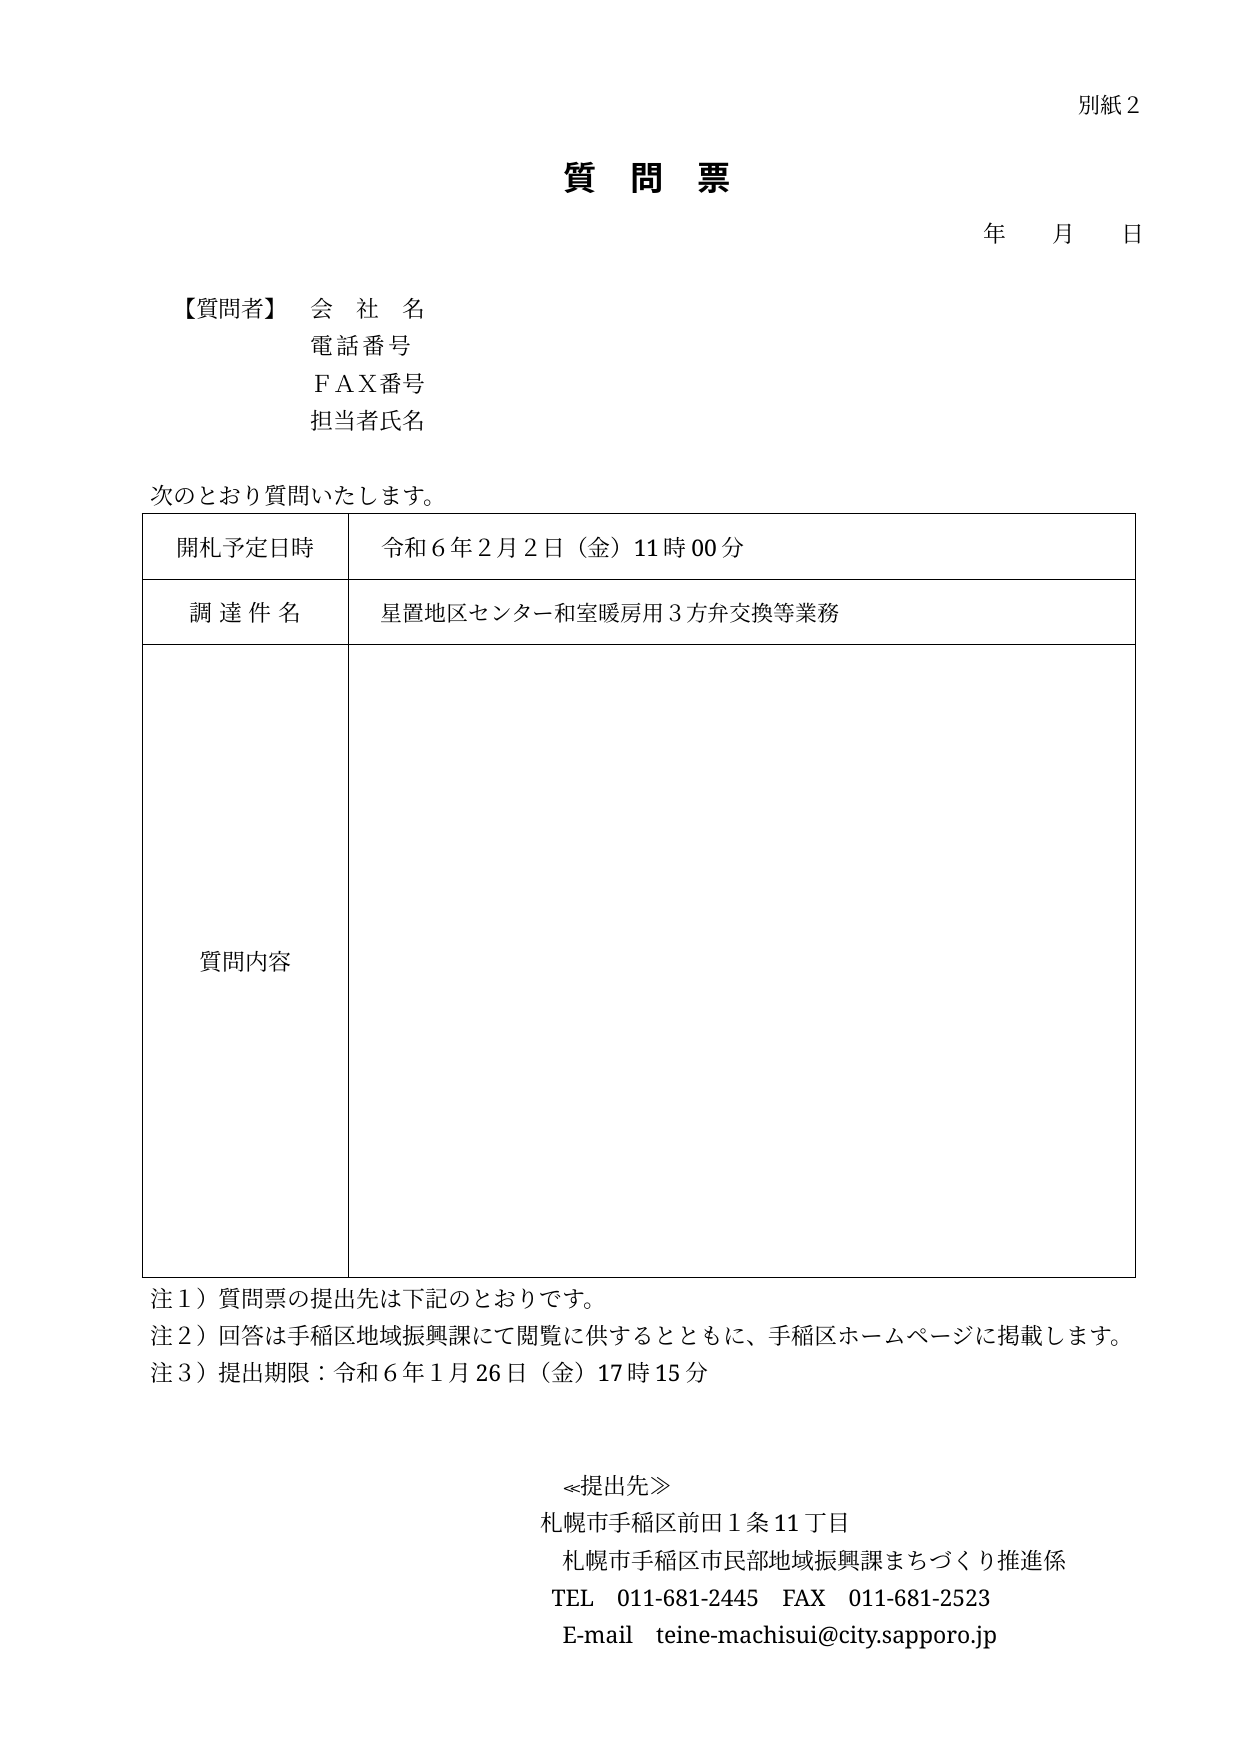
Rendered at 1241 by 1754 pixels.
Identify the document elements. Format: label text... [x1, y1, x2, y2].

table_header 開札予定日時 [143, 514, 348, 578]
text 注３）提出期限：令和６年１月26日（金）17時15分 [150, 1353, 1144, 1391]
table_header 令和６年２月２日（金）11時00分 [349, 514, 1135, 578]
text 札幌市手稲区市民部地域振興課まちづくり推進係 [150, 1541, 1078, 1578]
text 注１）質問票の提出先は下記のとおりです。 [150, 1278, 1144, 1316]
text 注２）回答は手稲区地域振興課にて閲覧に供するとともに、手稲区ホームページに掲載します。 [150, 1316, 1144, 1353]
text 【質問者】 会 社 名 [150, 288, 1144, 326]
table_cell 星置地区センター和室暖房用３方弁交換等業務 [349, 580, 1135, 643]
text 質 問 票 [150, 138, 1144, 213]
text TEL 011-681-2445 FAX 011-681-2523 [150, 1578, 1144, 1616]
table_cell 質問内容 [143, 645, 348, 1277]
table_cell 調達件名 [143, 580, 348, 643]
text 次のとおり質問いたします。 [150, 476, 1144, 513]
text E-mail teine-machisui@city.sapporo.jp [150, 1616, 1144, 1653]
text 電話番号 [150, 326, 1144, 363]
table_cell [349, 645, 1135, 1277]
text 担当者氏名 [150, 401, 1144, 438]
text ＦＡＸ番号 [150, 363, 1144, 401]
text ≪提出先≫ [150, 1466, 1144, 1503]
text 年 月 日 [150, 213, 1144, 251]
text 札幌市手稲区前田１条11丁目 [150, 1503, 1144, 1541]
